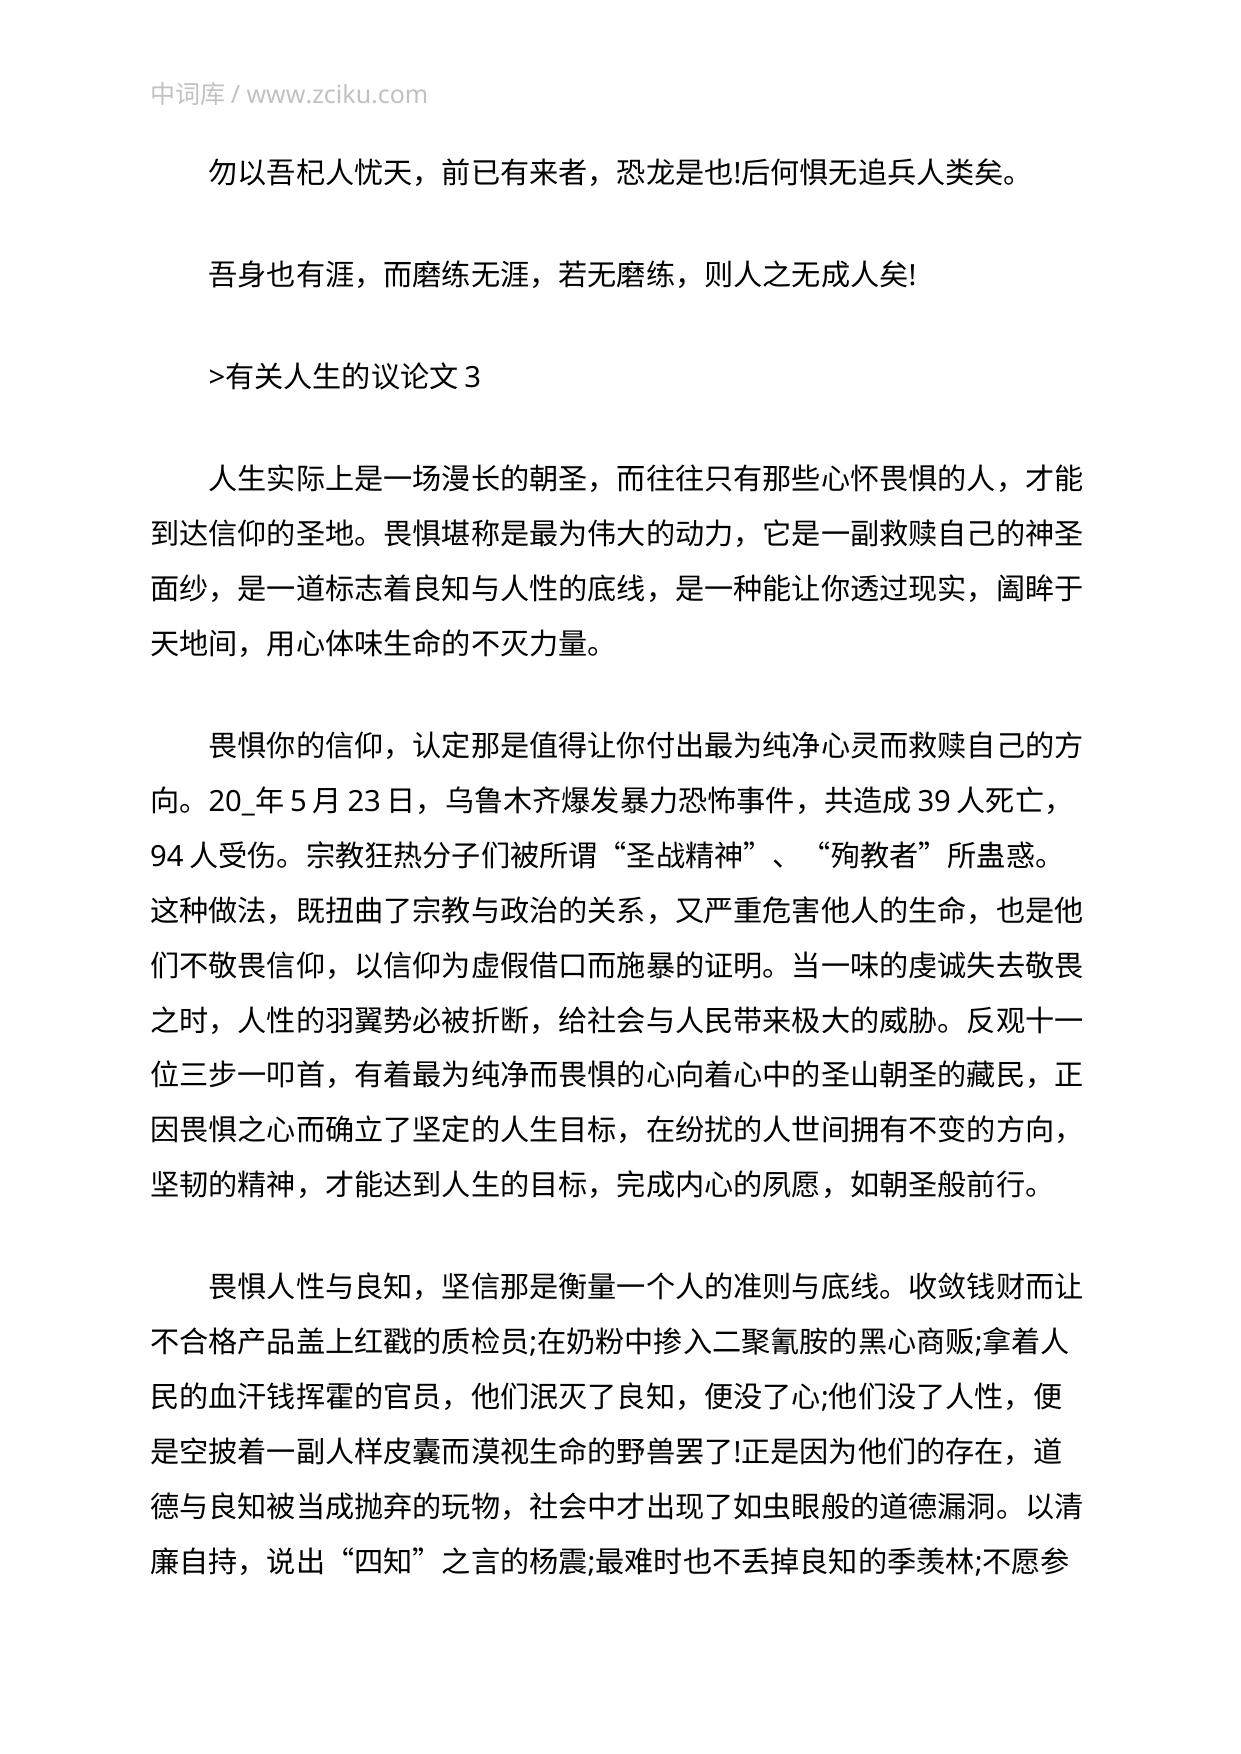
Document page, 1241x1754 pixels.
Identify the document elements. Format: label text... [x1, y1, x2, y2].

text 人生实际上是一场漫长的朝圣，而往往只有那些心怀畏惧的人，才能到达信仰的圣地。畏惧堪称是最为伟大的动力，它是一副救赎自己的神圣面纱，是一道标志着良知与人性的底线，是一种能让你透过现实，阖眸于天地间，用心体味生命的不灭力量。 [150, 456, 1090, 663]
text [150, 1263, 1090, 1581]
text 畏惧你的信仰，认定那是值得让你付出最为纯净心灵而救赎自己的方向。20_年5月23日，乌鲁木齐爆发暴力恐怖事件，共造成39人死亡，94人受伤。宗教狂热分子们被所谓“圣战精神”、“殉教者”所蛊惑。这种做法，既扭曲了宗教与政治的关系，又严重危害他人的生命，也是他们不敬畏信仰，以信仰为虚假借口而施暴的证明。当一味的虔诚失去敬畏之时，人性的羽翼势必被折断，给社会与人民带来极大的威胁。反观十一位三步一叩首，有着最为纯净而畏惧的心向着心中的圣山朝圣的藏民，正因畏惧之心而确立了坚定的人生目标，在纷扰的人世间拥有不变的方向，坚韧的精神，才能达到人生的目标，完成内心的夙愿，如朝圣般前行。 [150, 722, 1090, 1204]
text 勿以吾杞人忧天，前已有来者，恐龙是也!后何惧无追兵人类矣。 [150, 150, 1090, 192]
text >有关人生的议论文3 [150, 354, 1090, 396]
text 吾身也有涯，而磨练无涯，若无磨练，则人之无成人矣! [150, 252, 1090, 294]
